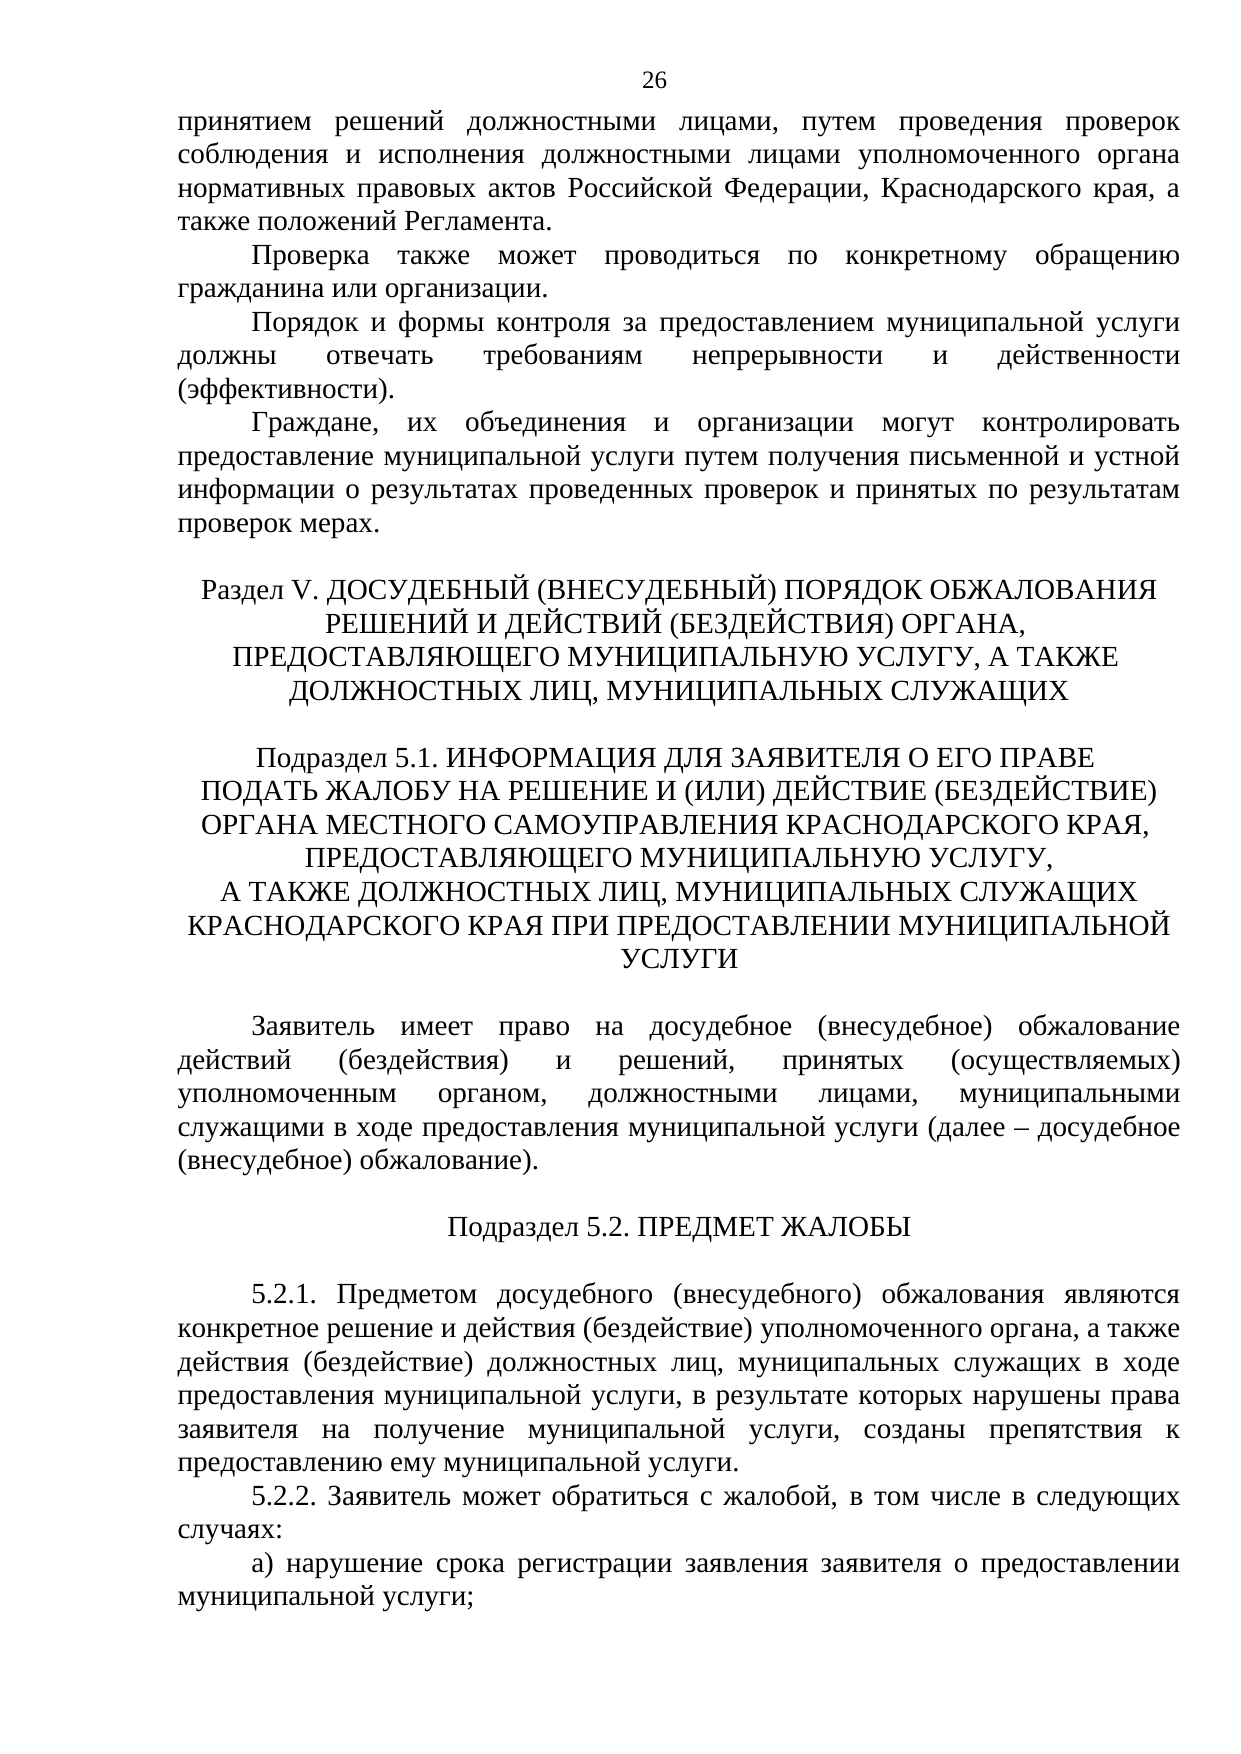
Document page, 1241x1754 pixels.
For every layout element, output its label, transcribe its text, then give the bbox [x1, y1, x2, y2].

text 5.2.2. Заявитель может обратиться с жалобой, в том числе в следующих случаях: [177, 1478, 1181, 1545]
text Порядок и формы контроля за предоставлением муниципальной услуги должны отвечать требованиям непрерывности и действенности (эффективности). [177, 304, 1181, 404]
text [177, 103, 1181, 237]
text а) нарушение срока регистрации заявления заявителя о предоставлении муниципальной услуги; [177, 1545, 1181, 1612]
text Заявитель имеет право на досудебное (внесудебное) обжалование действий (бездействия) и решений, принятых (осуществляемых) уполномоченным органом, должностными лицами, муниципальными служащими в ходе предоставления муниципальной услуги (далее – досудебное (внесудебное) обжалование). [177, 1008, 1181, 1176]
text 5.2.1. Предметом досудебного (внесудебного) обжалования являются конкретное решение и действия (бездействие) уполномоченного органа, а также действия (бездействие) должностных лиц, муниципальных служащих в ходе предоставления муниципальной услуги, в результате которых нарушены права заявителя на получение муниципальной услуги, созданы препятствия к предоставлению ему муниципальной услуги. [177, 1277, 1181, 1478]
text Граждане, их объединения и организации могут контролировать предоставление муниципальной услуги путем получения письменной и устной информации о результатах проведенных проверок и принятых по результатам проверок мерах. [177, 404, 1181, 539]
text Подраздел 5.2. ПРЕДМЕТ ЖАЛОБЫ [177, 1209, 1181, 1243]
text Подраздел 5.1. ИНФОРМАЦИЯ ДЛЯ ЗАЯВИТЕЛЯ О ЕГО ПРАВЕ ПОДАТЬ ЖАЛОБУ НА РЕШЕНИЕ И (ИЛИ) ДЕЙСТВИЕ (БЕЗДЕЙСТВИЕ) ОРГАНА МЕСТНОГО САМОУПРАВЛЕНИЯ КРАСНОДАРСКОГО КРАЯ, ПРЕДОСТАВЛЯЮЩЕГО МУНИЦИПАЛЬНУЮ УСЛУГУ, [177, 740, 1181, 874]
text Проверка также может проводиться по конкретному обращению гражданина или организации. [177, 237, 1181, 304]
text А ТАКЖЕ ДОЛЖНОСТНЫХ ЛИЦ, МУНИЦИПАЛЬНЫХ СЛУЖАЩИХ КРАСНОДАРСКОГО КРАЯ ПРИ ПРЕДОСТАВЛЕНИИ МУНИЦИПАЛЬНОЙ УСЛУГИ [177, 874, 1181, 975]
text Раздел V. ДОСУДЕБНЫЙ (ВНЕСУДЕБНЫЙ) ПОРЯДОК ОБЖАЛОВАНИЯ РЕШЕНИЙ И ДЕЙСТВИЙ (БЕЗДЕЙСТВИЯ) ОРГАНА, ПРЕДОСТАВЛЯЮЩЕГО МУНИЦИПАЛЬНУЮ УСЛУГУ, А ТАКЖЕ ДОЛЖНОСТНЫХ ЛИЦ, МУНИЦИПАЛЬНЫХ СЛУЖАЩИХ [177, 572, 1181, 706]
